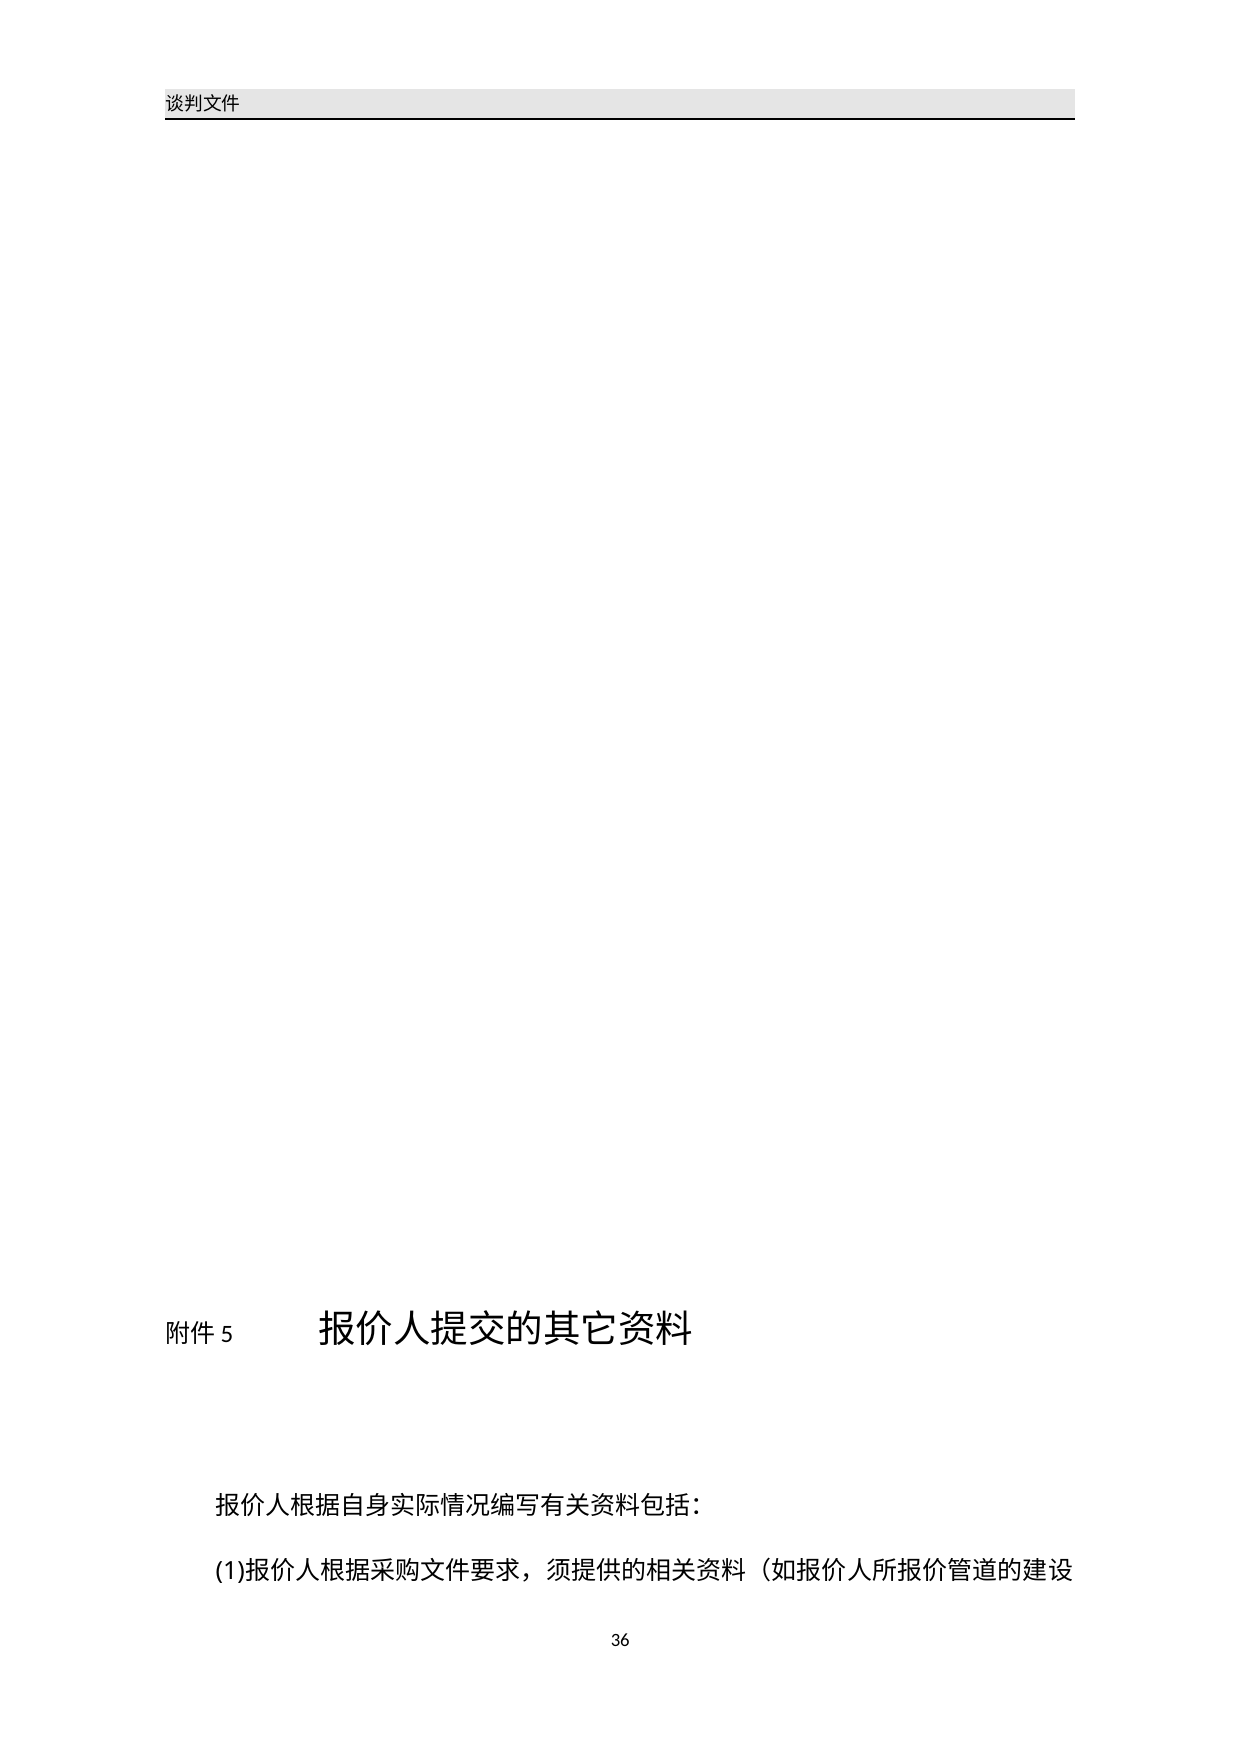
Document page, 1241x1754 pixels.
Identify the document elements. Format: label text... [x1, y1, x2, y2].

text 报价人根据自身实际情况编写有关资料包括： [165, 1471, 1075, 1536]
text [165, 1536, 1075, 1601]
text 附件5 报价人提交的其它资料 [165, 1293, 1075, 1358]
